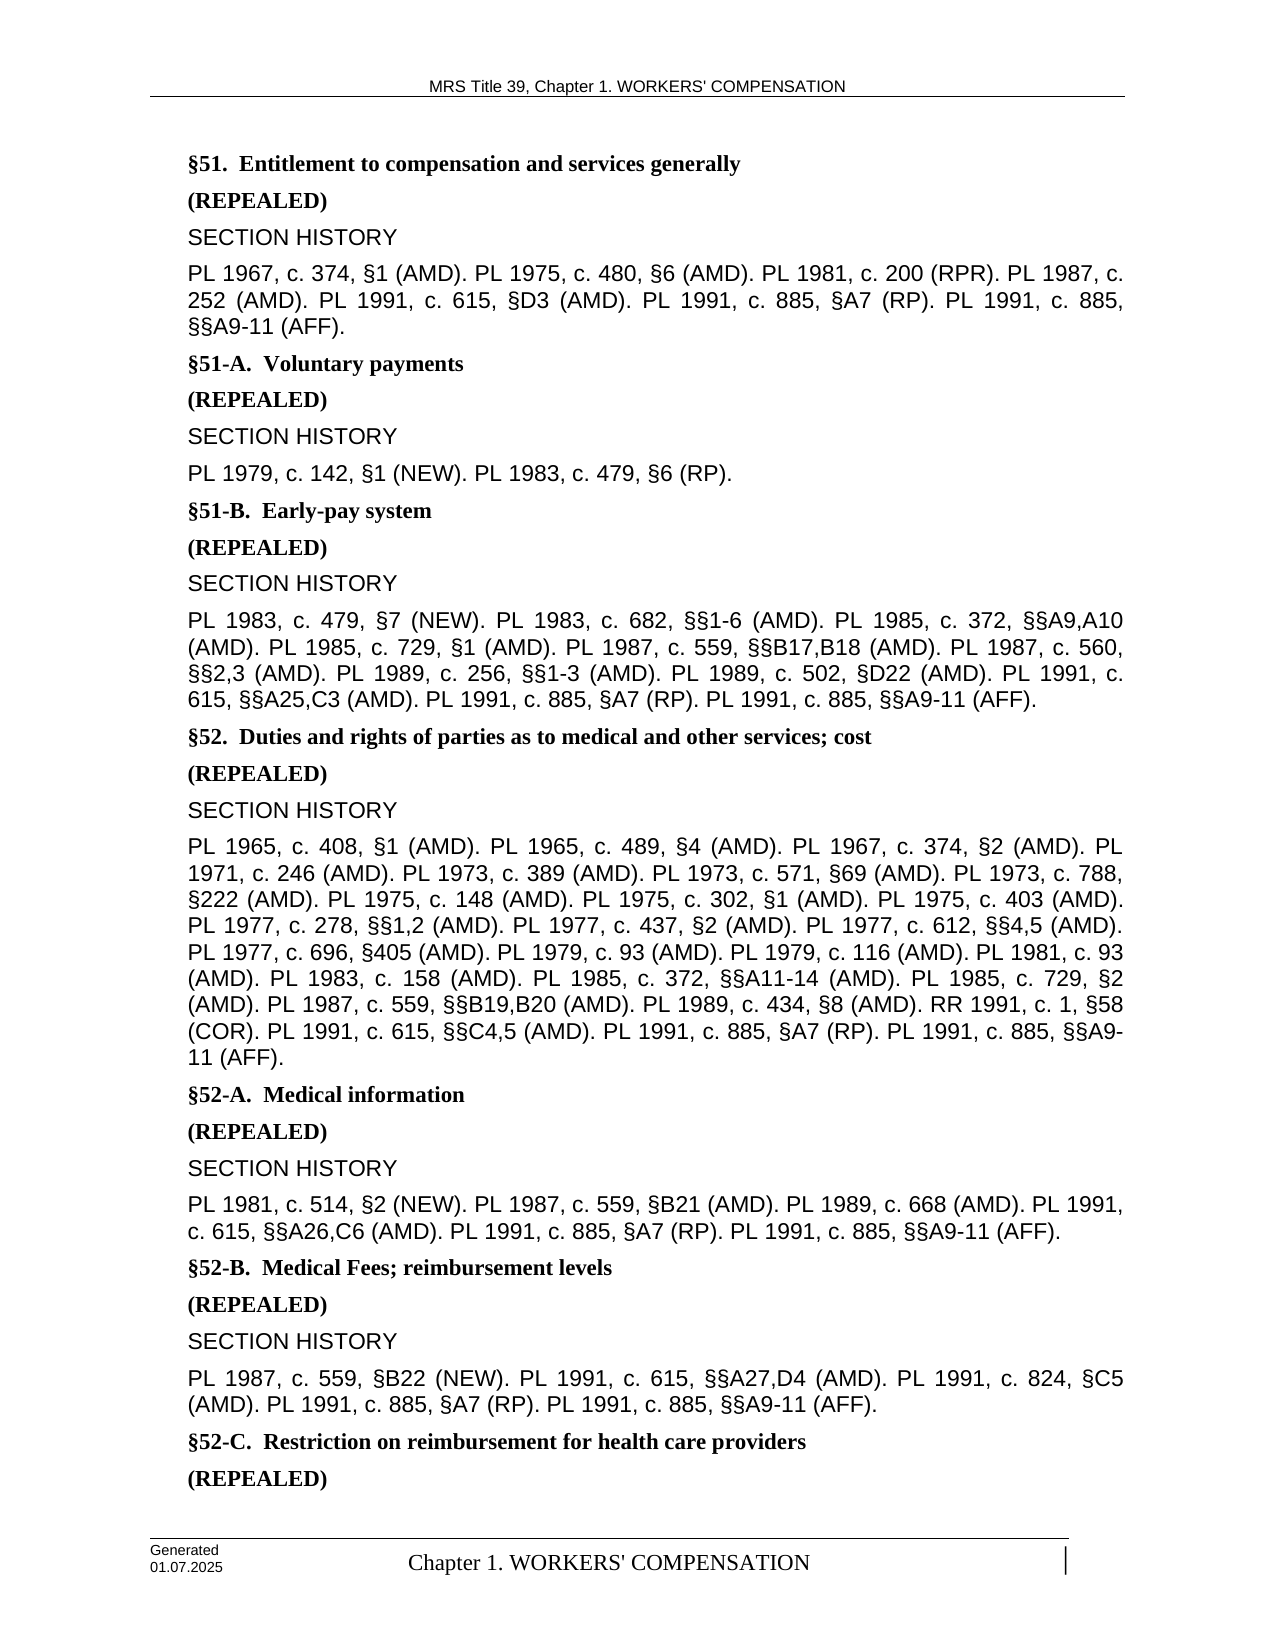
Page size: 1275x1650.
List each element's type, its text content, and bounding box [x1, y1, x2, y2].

text SECTION HISTORY [187, 797, 1125, 823]
text SECTION HISTORY [187, 1328, 1125, 1354]
text (REPEALED) [187, 1118, 1125, 1144]
text SECTION HISTORY [187, 1154, 1125, 1181]
text (REPEALED) [187, 1291, 1125, 1317]
text §51-B. Early-pay system [187, 497, 1125, 523]
text SECTION HISTORY [187, 423, 1125, 450]
text (REPEALED) [187, 387, 1125, 413]
text PL 1967, c. 374, §1 (AMD). PL 1975, c. 480, §6 (AMD). PL 1981, c. 200 (RPR). PL 1987, c. 252 (AMD). PL 1991, c. 615, §D3 (AMD). PL 1991, c. 885, §A7 (RP). PL 1991, c. 885, §§A9-11 (AFF). [187, 260, 1125, 339]
text (REPEALED) [187, 760, 1125, 786]
text §52. Duties and rights of parties as to medical and other services; cost [187, 723, 1125, 749]
text §52-B. Medical Fees; reimbursement levels [187, 1254, 1125, 1281]
text §51-A. Voluntary payments [187, 350, 1125, 376]
text PL 1987, c. 559, §B22 (NEW). PL 1991, c. 615, §§A27,D4 (AMD). PL 1991, c. 824, §C5 (AMD). PL 1991, c. 885, §A7 (RP). PL 1991, c. 885, §§A9-11 (AFF). [187, 1365, 1125, 1417]
text (REPEALED) [187, 187, 1125, 213]
text PL 1979, c. 142, §1 (NEW). PL 1983, c. 479, §6 (RP). [187, 460, 1125, 486]
text SECTION HISTORY [187, 570, 1125, 597]
text (REPEALED) [187, 534, 1125, 560]
text PL 1965, c. 408, §1 (AMD). PL 1965, c. 489, §4 (AMD). PL 1967, c. 374, §2 (AMD). PL 1971, c. 246 (AMD). PL 1973, c. 389 (AMD). PL 1973, c. 571, §69 (AMD). PL 1973, c. 788, §222 (AMD). PL 1975, c. 148 (AMD). PL 1975, c. 302, §1 (AMD). PL 1975, c. 403 (AMD). PL 1977, c. 278, §§1,2 (AMD). PL 1977, c. 437, §2 (AMD). PL 1977, c. 612, §§4,5 (AMD). PL 1977, c. 696, §405 (AMD). PL 1979, c. 93 (AMD). PL 1979, c. 116 (AMD). PL 1981, c. 93 (AMD). PL 1983, c. 158 (AMD). PL 1985, c. 372, §§A11-14 (AMD). PL 1985, c. 729, §2 (AMD). PL 1987, c. 559, §§B19,B20 (AMD). PL 1989, c. 434, §8 (AMD). RR 1991, c. 1, §58 (COR). PL 1991, c. 615, §§C4,5 (AMD). PL 1991, c. 885, §A7 (RP). PL 1991, c. 885, §§A9-11 (AFF). [187, 833, 1125, 1071]
text SECTION HISTORY [187, 223, 1125, 250]
text (REPEALED) [187, 1464, 1125, 1491]
text PL 1981, c. 514, §2 (NEW). PL 1987, c. 559, §B21 (AMD). PL 1989, c. 668 (AMD). PL 1991, c. 615, §§A26,C6 (AMD). PL 1991, c. 885, §A7 (RP). PL 1991, c. 885, §§A9-11 (AFF). [187, 1191, 1125, 1244]
text §51. Entitlement to compensation and services generally [187, 150, 1125, 176]
text §52-A. Medical information [187, 1081, 1125, 1107]
text §52-C. Restriction on reimbursement for health care providers [187, 1428, 1125, 1454]
text PL 1983, c. 479, §7 (NEW). PL 1983, c. 682, §§1-6 (AMD). PL 1985, c. 372, §§A9,A10 (AMD). PL 1985, c. 729, §1 (AMD). PL 1987, c. 559, §§B17,B18 (AMD). PL 1987, c. 560, §§2,3 (AMD). PL 1989, c. 256, §§1-3 (AMD). PL 1989, c. 502, §D22 (AMD). PL 1991, c. 615, §§A25,C3 (AMD). PL 1991, c. 885, §A7 (RP). PL 1991, c. 885, §§A9-11 (AFF). [187, 607, 1125, 713]
